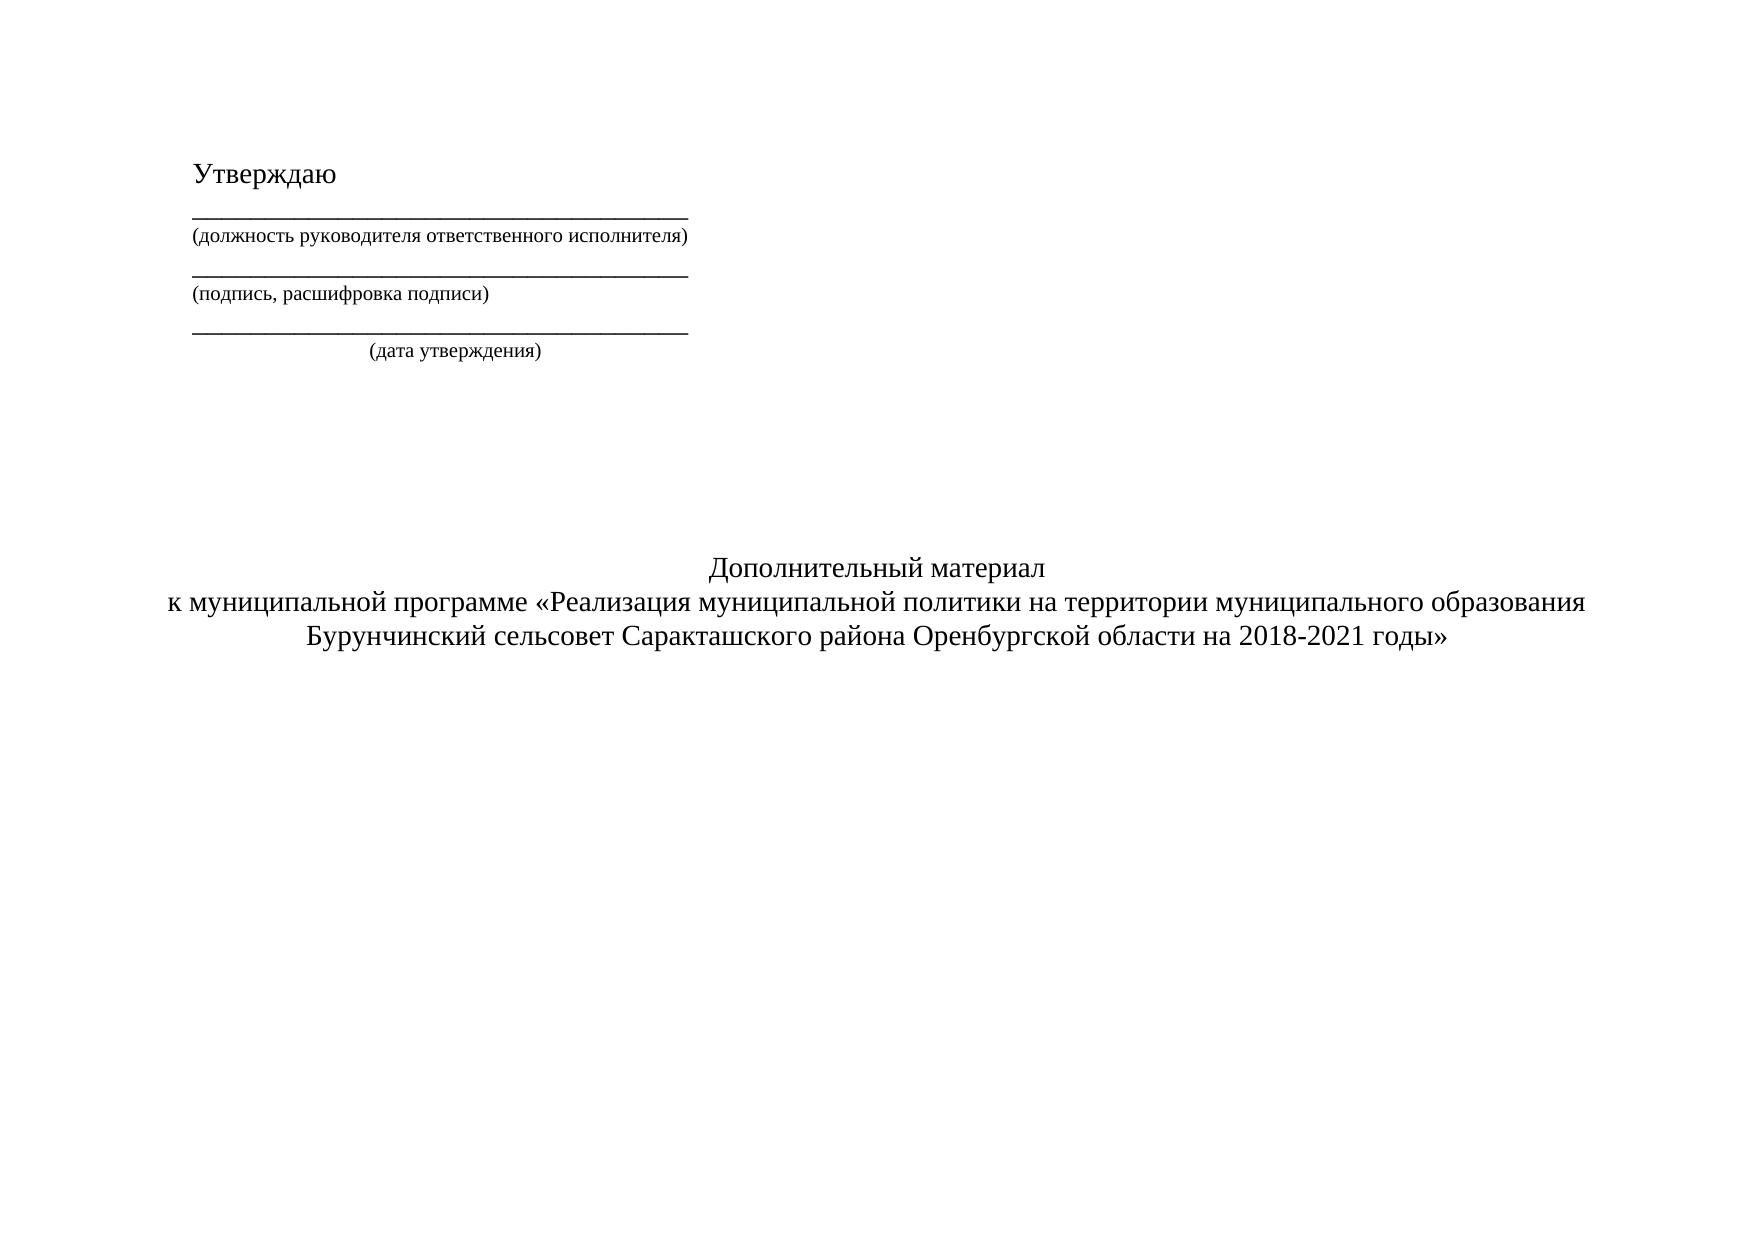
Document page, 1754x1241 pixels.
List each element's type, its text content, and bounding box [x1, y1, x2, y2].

text __________________________________ [118, 247, 1636, 280]
text (дата утверждения) [118, 338, 1636, 362]
text (подпись, расшифровка подписи) [118, 280, 1636, 304]
text __________________________________ [118, 189, 1636, 223]
text к муниципальной программе «Реализация муниципальной политики на территории муниципального образования Бурунчинский сельсовет Саракташского района Оренбургской области на 2018-2021 годы» [118, 584, 1636, 651]
text Утверждаю [118, 156, 1636, 189]
text (должность руководителя ответственного исполнителя) [118, 223, 1636, 247]
text __________________________________ [118, 304, 1636, 338]
text Дополнительный материал [118, 551, 1636, 584]
